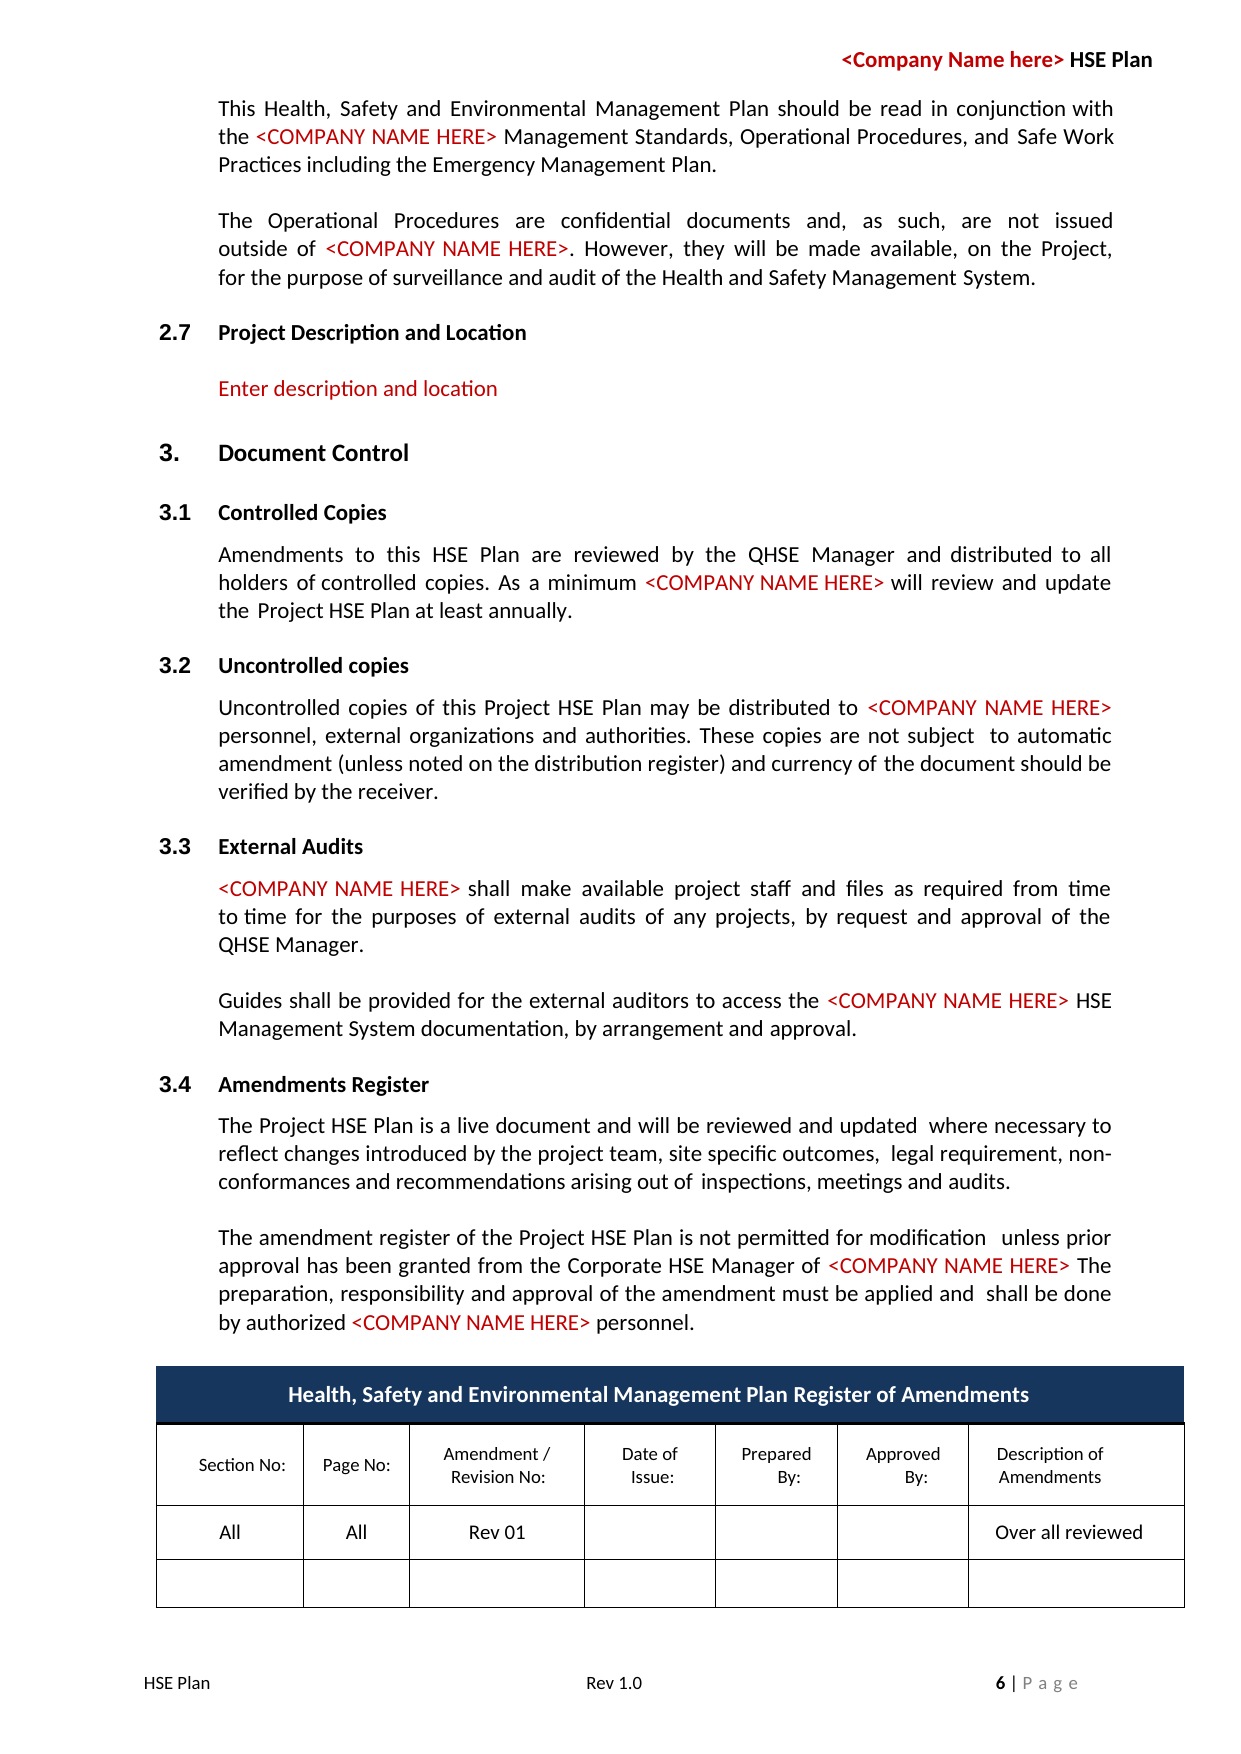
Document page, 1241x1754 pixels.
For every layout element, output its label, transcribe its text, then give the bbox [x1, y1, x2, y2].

table_cell [585, 1560, 715, 1607]
table_cell Description of Amendments [969, 1425, 1184, 1505]
text The Operational Procedures are confidential documents and, as such, are not issued outside of <COMPANY NAME HERE>. However, they will be made available, on the Project, for the purpose of surveillance and audit of the Health and Safety Management System. [218, 207, 1113, 291]
subtitle Enter description and location [218, 374, 1123, 402]
table_cell Rev 01 [410, 1506, 584, 1558]
text Amendments to this HSE Plan are reviewed by the QHSE Manager and distributed to all holders of controlled copies. As a minimum <COMPANY NAME HERE> will review and update the Project HSE Plan at least annually. [218, 540, 1112, 624]
table_cell All [157, 1506, 303, 1558]
table_cell [585, 1506, 715, 1558]
text Guides shall be provided for the external auditors to access the <COMPANY NAME HERE> HSE Management System documentation, by arrangement and approval. [218, 986, 1112, 1042]
text <COMPANY NAME HERE> shall make available project staff and files as required from time to time for the purposes of external audits of any projects, by request and approval of the QHSE Manager. [218, 874, 1111, 958]
subtitle Amendments Register [159, 1070, 1111, 1098]
table_cell Approved By: [838, 1425, 968, 1505]
table_cell [304, 1560, 409, 1607]
table_cell Prepared By: [716, 1425, 837, 1505]
table_cell All [304, 1506, 409, 1558]
subtitle Uncontrolled copies [159, 652, 1111, 680]
text Uncontrolled copies of this Project HSE Plan may be distributed to <COMPANY NAME HERE> personnel, external organizations and authorities. These copies are not subject to automatic amendment (unless noted on the distribution register) and currency of the document should be verified by the receiver. [218, 693, 1112, 805]
text This Health, Safety and Environmental Management Plan should be read in conjunction with the <COMPANY NAME HERE> Management Standards, Operational Procedures, and Safe Work Practices including the Emergency Management Plan. [218, 94, 1114, 178]
table_cell [716, 1506, 837, 1558]
subtitle Controlled Copies [159, 498, 1111, 527]
table_cell [157, 1560, 303, 1607]
table_cell [838, 1506, 968, 1558]
table_cell [838, 1560, 968, 1607]
subtitle Project Description and Location [159, 318, 1123, 346]
subtitle Document Control [159, 438, 1111, 468]
table_cell [410, 1560, 584, 1607]
table_cell Amendment / Revision No: [410, 1425, 584, 1505]
text The amendment register of the Project HSE Plan is not permitted for modification unless prior approval has been granted from the Corporate HSE Manager of <COMPANY NAME HERE> The preparation, responsibility and approval of the amendment must be applied and shall be done by authorized <COMPANY NAME HERE> personnel. [218, 1223, 1111, 1336]
table_cell Over all reviewed [969, 1506, 1184, 1558]
table_cell Section No: [157, 1425, 303, 1505]
table_cell [716, 1560, 837, 1607]
table_cell Date of Issue: [585, 1425, 715, 1505]
text The Project HSE Plan is a live document and will be reviewed and updated where necessary to reflect changes introduced by the project team, site specific outcomes, legal requirement, non-conformances and recommendations arising out of inspections, meetings and audits. [218, 1111, 1112, 1196]
table_cell Page No: [304, 1425, 409, 1505]
table_cell [969, 1560, 1184, 1607]
subtitle External Audits [159, 832, 1111, 861]
table_header Health, Safety and Environmental Management Plan Register of Amendments [156, 1366, 1184, 1422]
